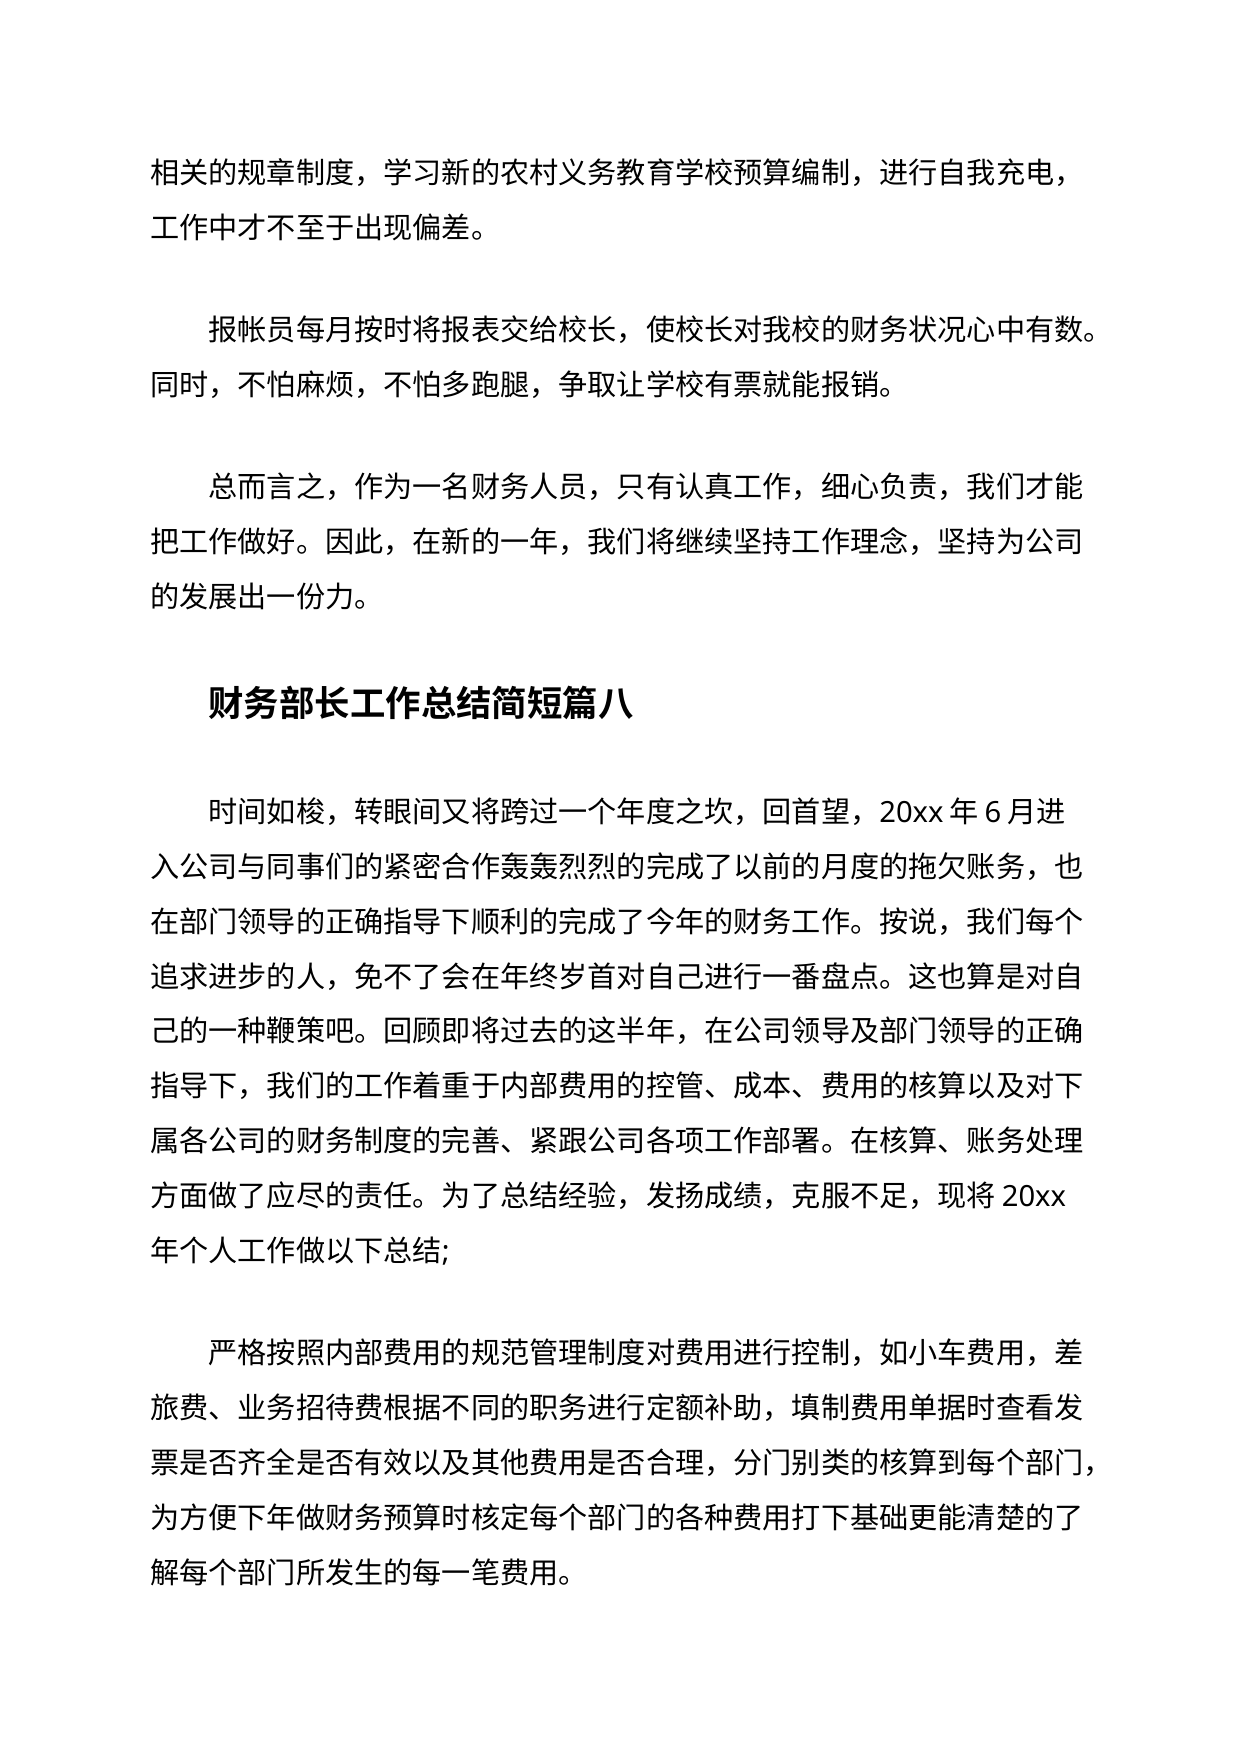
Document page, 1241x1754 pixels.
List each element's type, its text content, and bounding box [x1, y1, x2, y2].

text 总而言之，作为一名财务人员，只有认真工作，细心负责，我们才能把工作做好。因此，在新的一年，我们将继续坚持工作理念，坚持为公司的发展出一份力。 [150, 463, 1090, 615]
text 严格按照内部费用的规范管理制度对费用进行控制，如小车费用，差旅费、业务招待费根据不同的职务进行定额补助，填制费用单据时查看发票是否齐全是否有效以及其他费用是否合理，分门别类的核算到每个部门，为方便下年做财务预算时核定每个部门的各种费用打下基础更能清楚的了解每个部门所发生的每一笔费用。 [150, 1330, 1090, 1592]
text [150, 150, 1090, 247]
text 报帐员每月按时将报表交给校长，使校长对我校的财务状况心中有数。同时，不怕麻烦，不怕多跑腿，争取让学校有票就能报销。 [150, 307, 1090, 404]
text 时间如梭，转眼间又将跨过一个年度之坎，回首望，20xx年6月进入公司与同事们的紧密合作轰轰烈烈的完成了以前的月度的拖欠账务，也在部门领导的正确指导下顺利的完成了今年的财务工作。按说，我们每个追求进步的人，免不了会在年终岁首对自己进行一番盘点。这也算是对自己的一种鞭策吧。回顾即将过去的这半年，在公司领导及部门领导的正确指导下，我们的工作着重于内部费用的控管、成本、费用的核算以及对下属各公司的财务制度的完善、紧跟公司各项工作部署。在核算、账务处理方面做了应尽的责任。为了总结经验，发扬成绩，克服不足，现将20xx年个人工作做以下总结; [150, 788, 1090, 1270]
text 财务部长工作总结简短篇八 [150, 675, 1090, 726]
